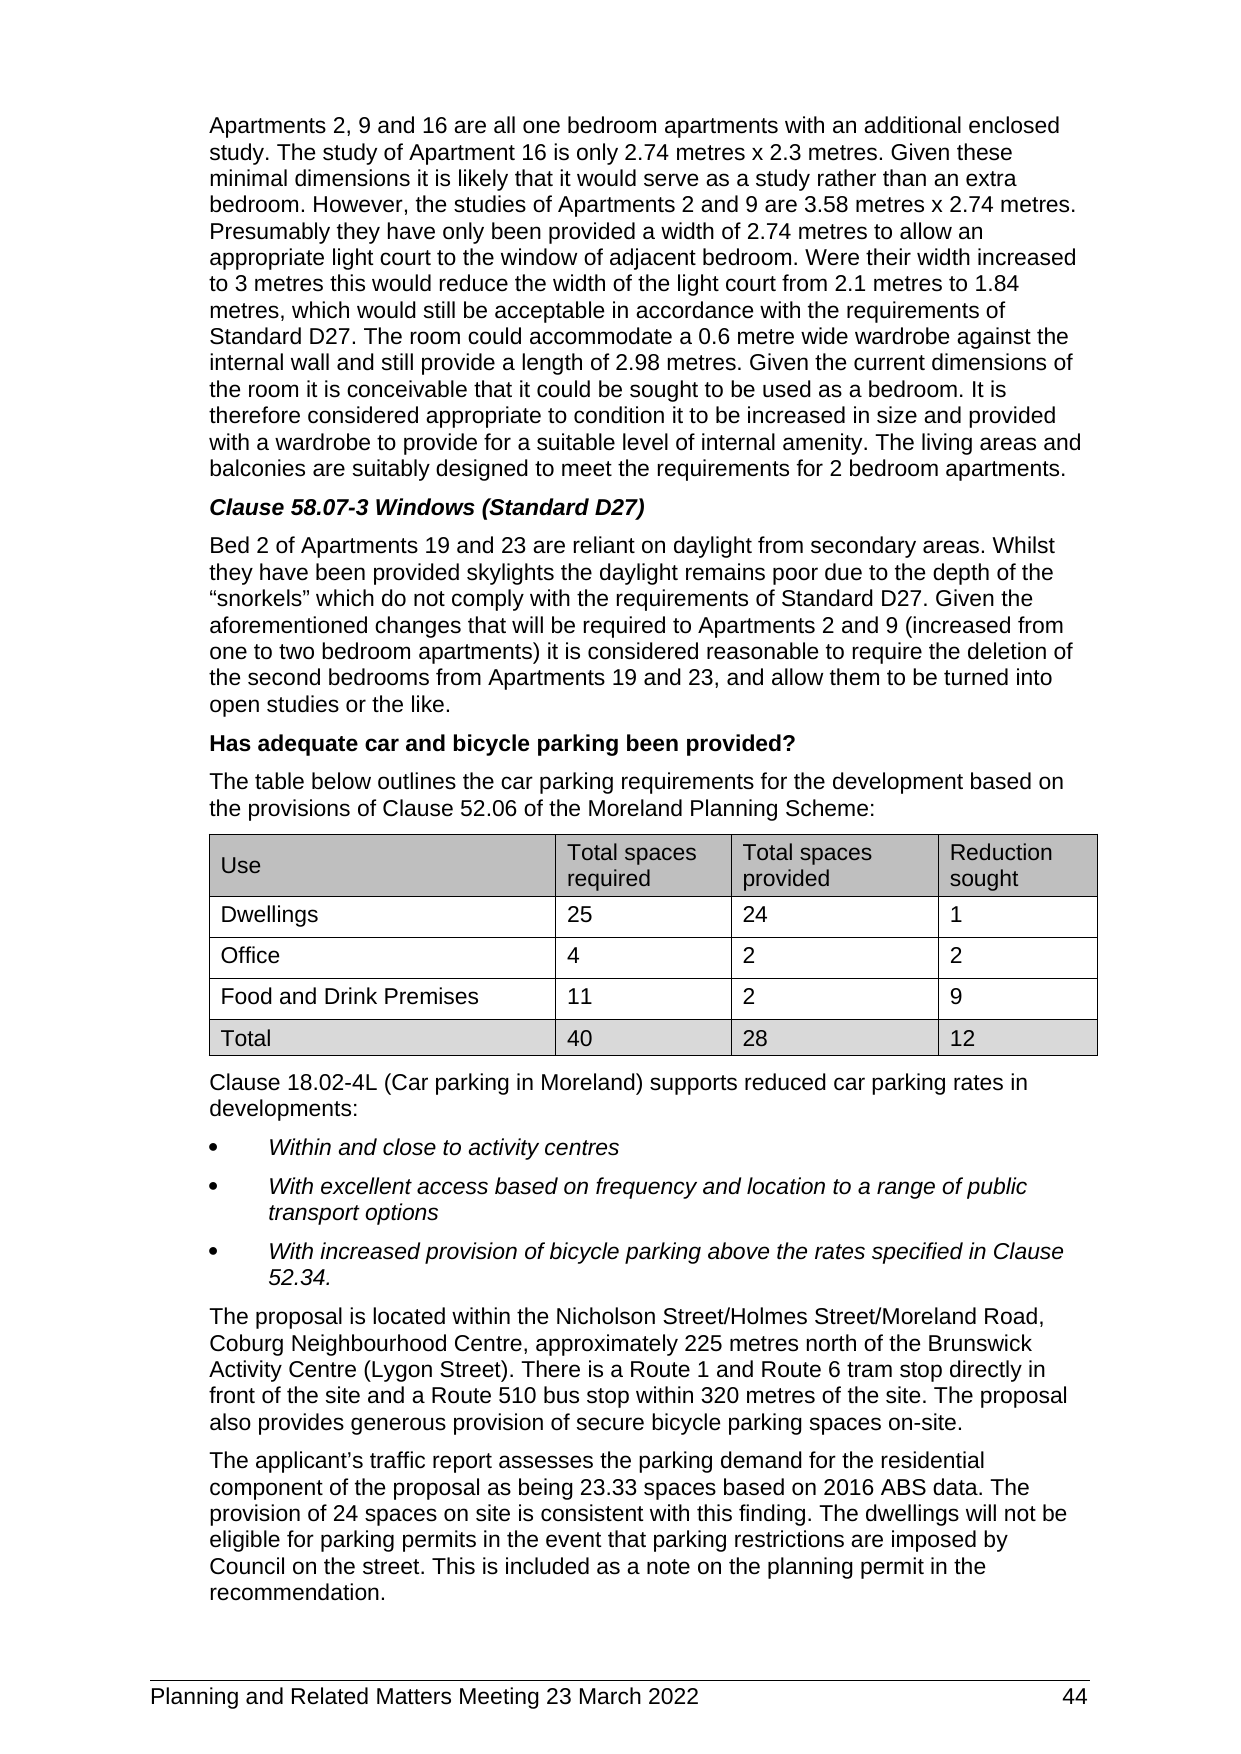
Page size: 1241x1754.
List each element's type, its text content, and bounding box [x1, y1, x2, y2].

table_cell 28 [732, 1020, 938, 1055]
table_header Use [210, 835, 555, 896]
table_cell 12 [939, 1020, 1097, 1055]
table_cell 40 [556, 1020, 731, 1055]
text  With excellent access based on frequency and location to a range of public transport options [209, 1173, 1090, 1225]
table_cell Office [210, 938, 555, 978]
table_cell 9 [939, 979, 1097, 1019]
table_cell 1 [939, 897, 1097, 937]
text The table below outlines the car parking requirements for the development based on the provisions of Clause 52.06 of the Moreland Planning Scheme: [209, 768, 1090, 821]
text Clause 18.02-4L (Car parking in Moreland) supports reduced car parking rates in developments: [209, 1069, 1090, 1121]
table_cell Total [210, 1020, 555, 1055]
table_cell 2 [732, 938, 938, 978]
text Bed 2 of Apartments 19 and 23 are reliant on daylight from secondary areas. Whilst they have been provided skylights the daylight remains poor due to the depth of the “snorkels” which do not comply with the requirements of Standard D27. Given the aforementioned changes that will be required to Apartments 2 and 9 (increased from one to two bedroom apartments) it is considered reasonable to require the deletion of the second bedrooms from Apartments 19 and 23, and allow them to be turned into open studies or the like. [209, 532, 1090, 717]
table_header Total spaces provided [732, 835, 938, 896]
table_cell 11 [556, 979, 731, 1019]
text  Within and close to activity centres [209, 1134, 1090, 1160]
table_header Total spaces required [556, 835, 731, 896]
text  With increased provision of bicycle parking above the rates specified in Clause 52.34. [209, 1238, 1090, 1291]
table_cell Dwellings [210, 897, 555, 937]
text The applicant’s traffic report assesses the parking demand for the residential component of the proposal as being 23.33 spaces based on 2016 ABS data. The provision of 24 spaces on site is consistent with this finding. The dwellings will not be eligible for parking permits in the event that parking restrictions are imposed by Council on the street. This is included as a note on the planning permit in the recommendation. [209, 1447, 1090, 1606]
text The proposal is located within the Nicholson Street/Holmes Street/Moreland Road, Coburg Neighbourhood Centre, approximately 225 metres north of the Brunswick Activity Centre (Lygon Street). There is a Route 1 and Route 6 tram stop directly in front of the site and a Route 510 bus stop within 320 metres of the site. The proposal also provides generous provision of secure bicycle parking spaces on-site. [209, 1303, 1090, 1435]
text Has adequate car and bicycle parking been provided? [209, 729, 1090, 756]
table_cell Food and Drink Premises [210, 979, 555, 1019]
table_cell 4 [556, 938, 731, 978]
table_cell 2 [732, 979, 938, 1019]
table_header Reduction sought [939, 835, 1097, 896]
text Apartments 2, 9 and 16 are all one bedroom apartments with an additional enclosed study. The study of Apartment 16 is only 2.74 metres x 2.3 metres. Given these minimal dimensions it is likely that it would serve as a study rather than an extra bedroom. However, the studies of Apartments 2 and 9 are 3.58 metres x 2.74 metres. Presumably they have only been provided a width of 2.74 metres to allow an appropriate light court to the window of adjacent bedroom. Were their width increased to 3 metres this would reduce the width of the light court from 2.1 metres to 1.84 metres, which would still be acceptable in accordance with the requirements of Standard D27. The room could accommodate a 0.6 metre wide wardrobe against the internal wall and still provide a length of 2.98 metres. Given the current dimensions of the room it is conceivable that it could be sought to be used as a bedroom. It is therefore considered appropriate to condition it to be increased in size and provided with a wardrobe to provide for a suitable level of internal amenity. The living areas and balconies are suitably designed to meet the requirements for 2 bedroom apartments. [209, 112, 1090, 481]
table_cell 25 [556, 897, 731, 937]
table_cell 24 [732, 897, 938, 937]
text Clause 58.07-3 Windows (Standard D27) [209, 494, 1090, 520]
table_cell 2 [939, 938, 1097, 978]
